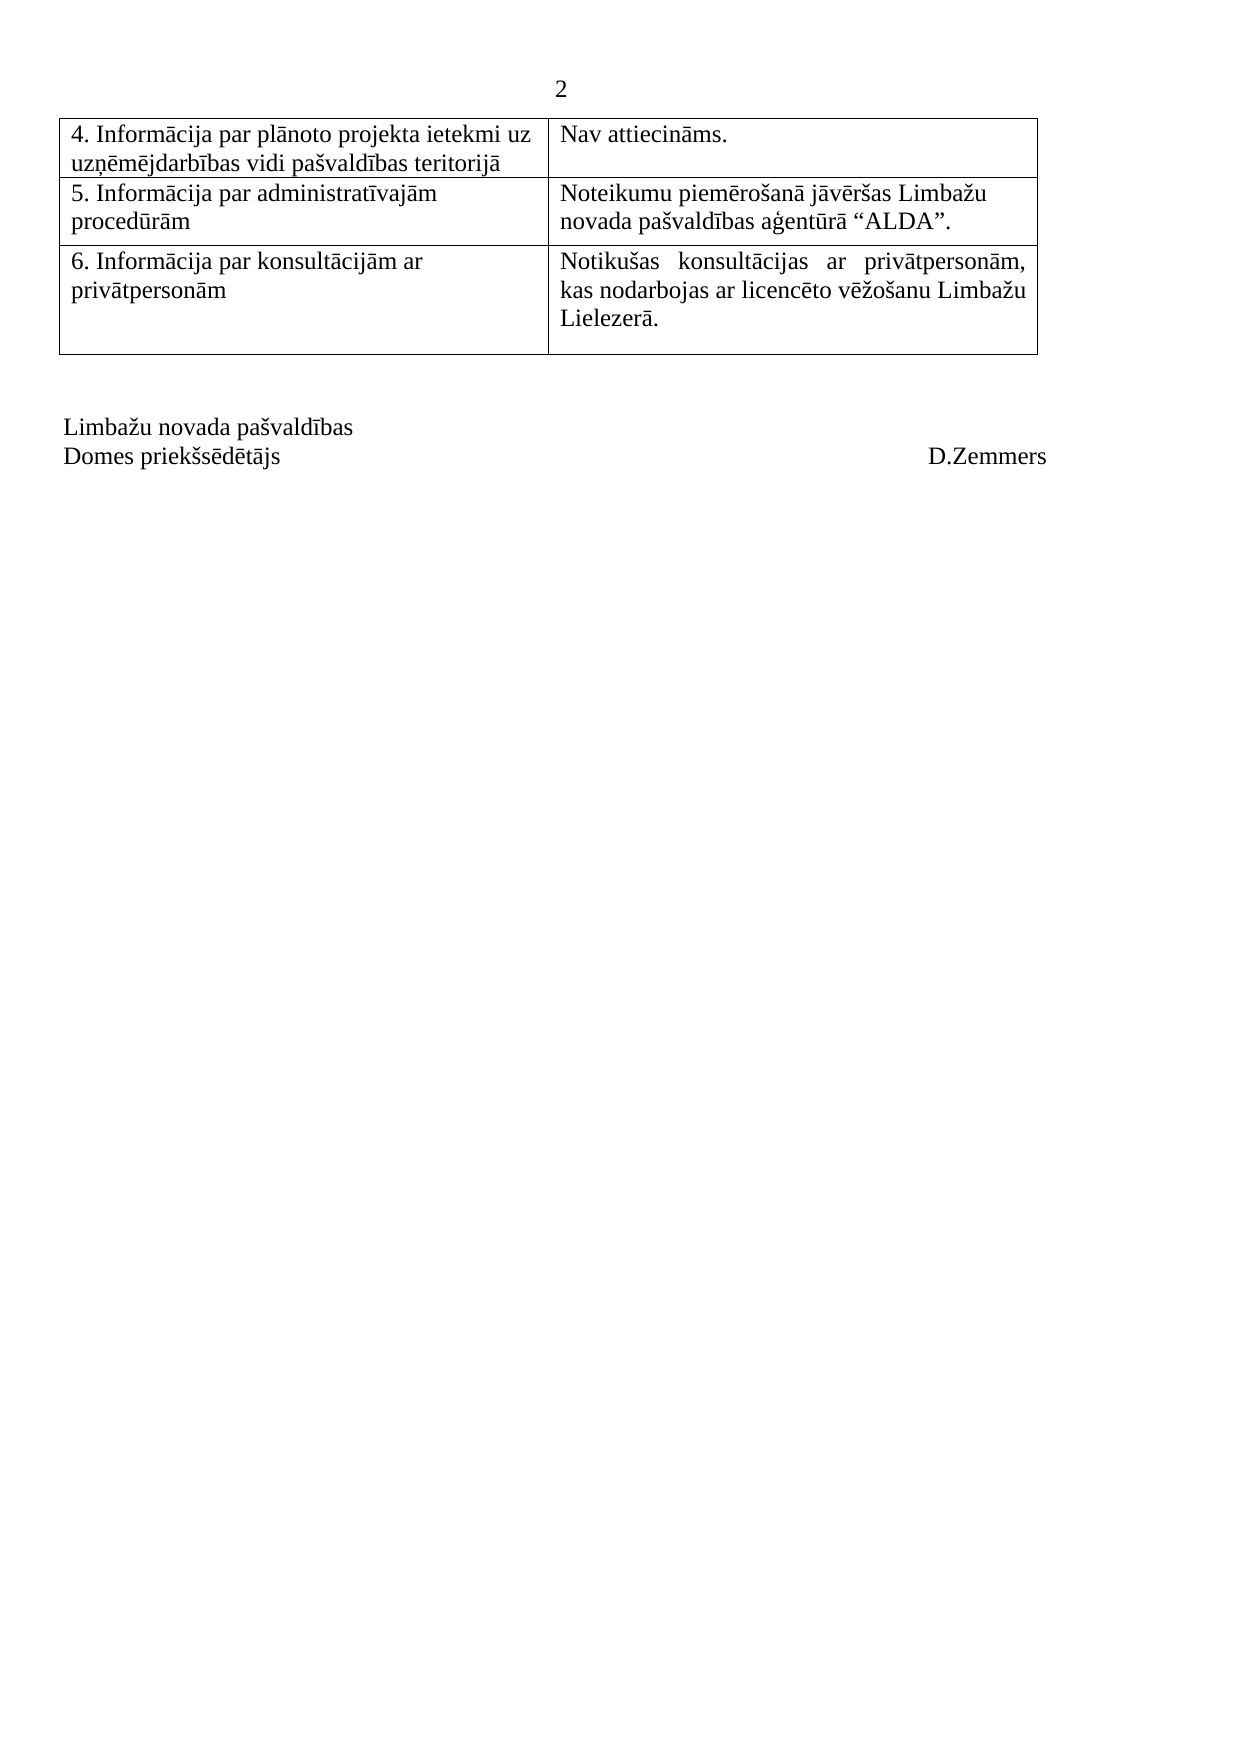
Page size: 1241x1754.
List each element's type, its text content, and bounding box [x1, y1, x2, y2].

table_cell 6. Informācija par konsultācijām ar privātpersonām [60, 246, 548, 353]
table_cell 5. Informācija par administratīvajām procedūrām [60, 178, 548, 245]
table_cell Noteikumu piemērošanā jāvēršas Limbažu novada pašvaldības aģentūrā “ALDA”. [549, 178, 1037, 245]
table_cell Notikušas konsultācijas ar privātpersonām, kas nodarbojas ar licencēto vēžošanu Limbažu Lielezerā. [549, 246, 1037, 353]
text Limbažu novada pašvaldības [0, 412, 1063, 441]
text Domes priekšsēdētājs D.Zemmers [0, 441, 1063, 469]
table_cell Nav attiecināms. [549, 119, 1037, 177]
table_cell 4. Informācija par plānoto projekta ietekmi uz uzņēmējdarbības vidi pašvaldības teritorijā [60, 119, 548, 177]
